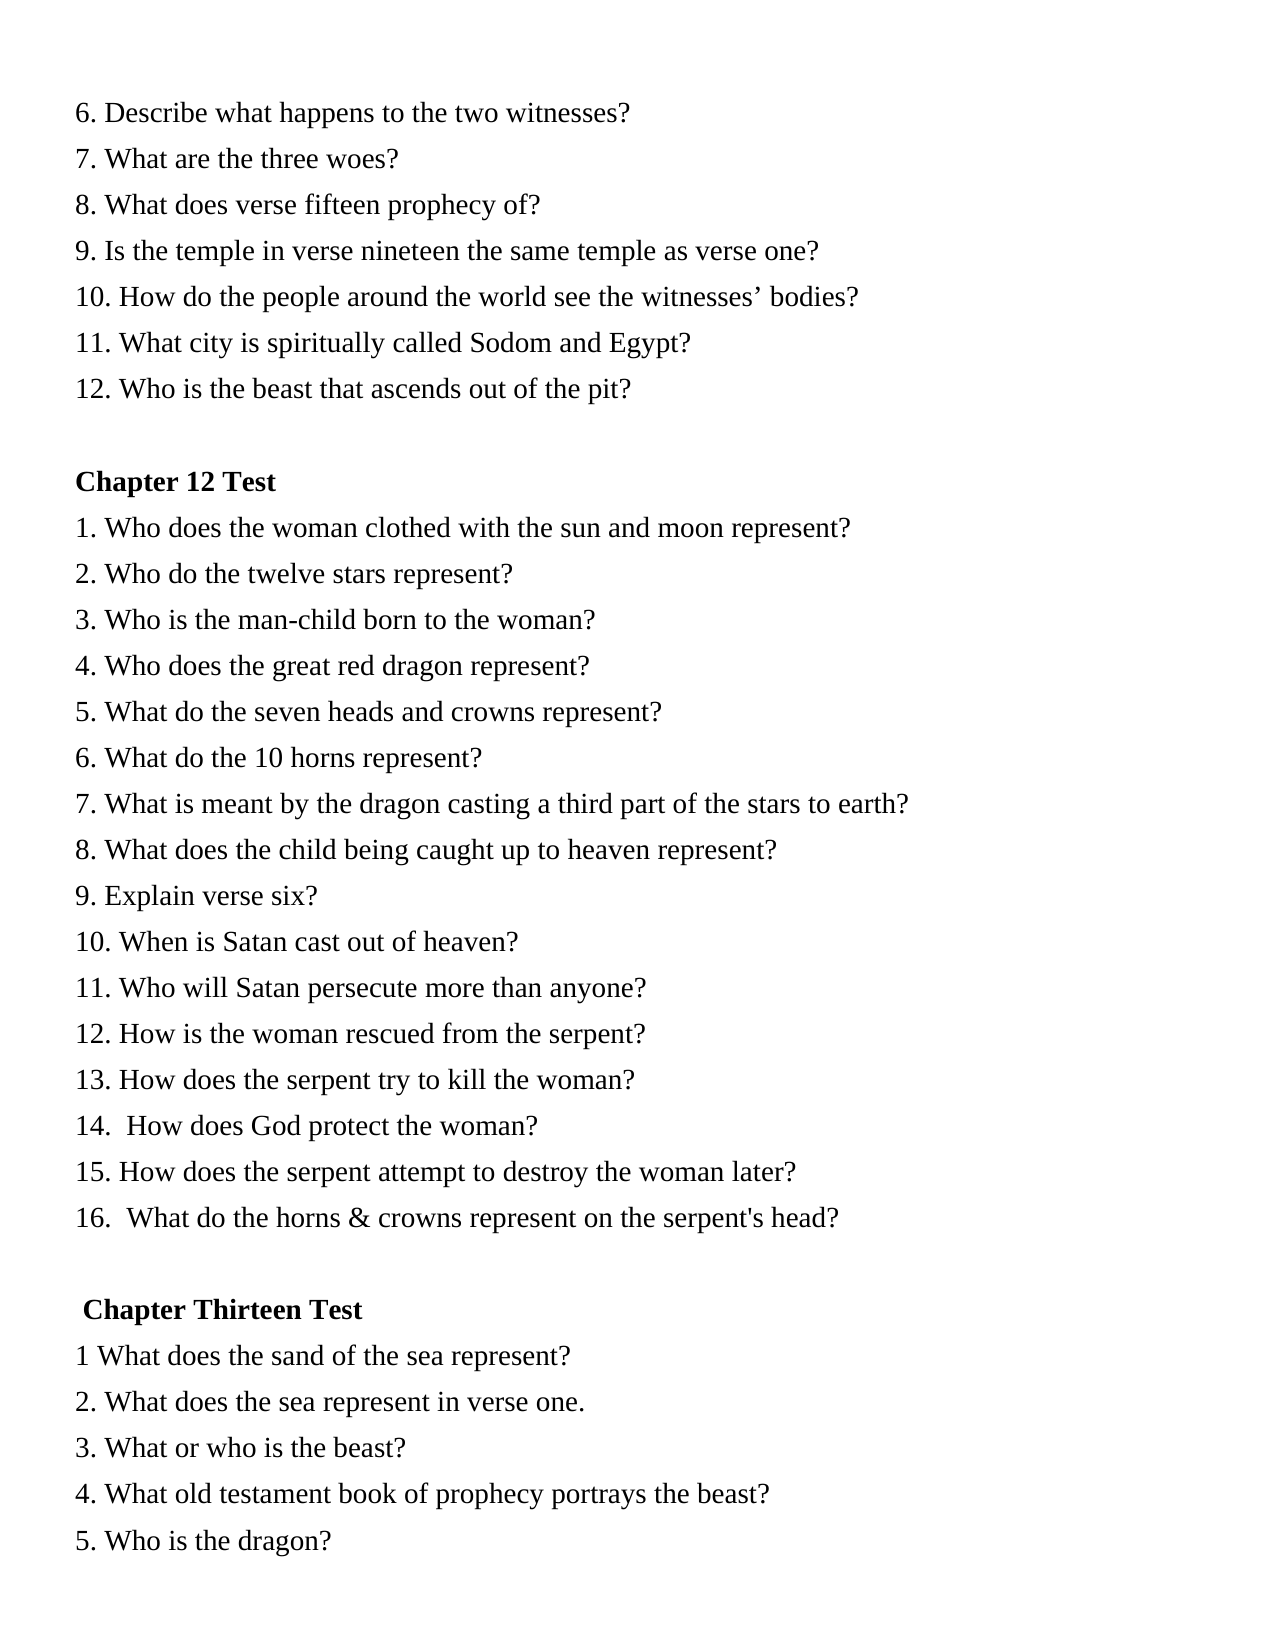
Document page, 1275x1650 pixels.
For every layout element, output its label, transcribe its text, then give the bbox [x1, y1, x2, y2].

text 6. Describe what happens to the two witnesses? [75, 95, 1200, 129]
text 12. How is the woman rescued from the serpent? [75, 1016, 1200, 1050]
text 5. Who is the dragon? [75, 1523, 1200, 1556]
text 2. Who do the twelve stars represent? [75, 556, 1200, 589]
text 1. Who does the woman clothed with the sun and moon represent? [75, 510, 1200, 543]
text 7. What is meant by the dragon casting a third part of the stars to earth? [75, 786, 1200, 819]
text Chapter 12 Test [75, 464, 1200, 497]
text 11. Who will Satan persecute more than anyone? [75, 970, 1200, 1004]
text 4. What old testament book of prophecy portrays the beast? [75, 1477, 1200, 1510]
text 2. What does the sea represent in verse one. [75, 1384, 1200, 1418]
text 16. What do the horns & crowns represent on the serpent's head? [75, 1200, 1200, 1234]
text 12. Who is the beast that ascends out of the pit? [75, 372, 1200, 405]
text 6. What do the 10 horns represent? [75, 740, 1200, 773]
text 9. Is the temple in verse nineteen the same temple as verse one? [75, 233, 1200, 267]
text 13. How does the serpent try to kill the woman? [75, 1062, 1200, 1096]
text 4. Who does the great red dragon represent? [75, 648, 1200, 681]
text 9. Explain verse six? [75, 878, 1200, 912]
text 10. How do the people around the world see the witnesses’ bodies? [75, 279, 1200, 313]
text 14. How does God protect the woman? [75, 1108, 1200, 1142]
text Chapter Thirteen Test [75, 1292, 1200, 1326]
text 8. What does verse fifteen prophecy of? [75, 187, 1200, 221]
text 7. What are the three woes? [75, 141, 1200, 175]
text 15. How does the serpent attempt to destroy the woman later? [75, 1154, 1200, 1188]
text 5. What do the seven heads and crowns represent? [75, 694, 1200, 727]
text 10. When is Satan cast out of heaven? [75, 924, 1200, 958]
text 8. What does the child being caught up to heaven represent? [75, 832, 1200, 866]
text 3. Who is the man-child born to the woman? [75, 602, 1200, 635]
text 1 What does the sand of the sea represent? [75, 1338, 1200, 1372]
text 3. What or who is the beast? [75, 1431, 1200, 1464]
text 11. What city is spiritually called Sodom and Egypt? [75, 326, 1200, 359]
